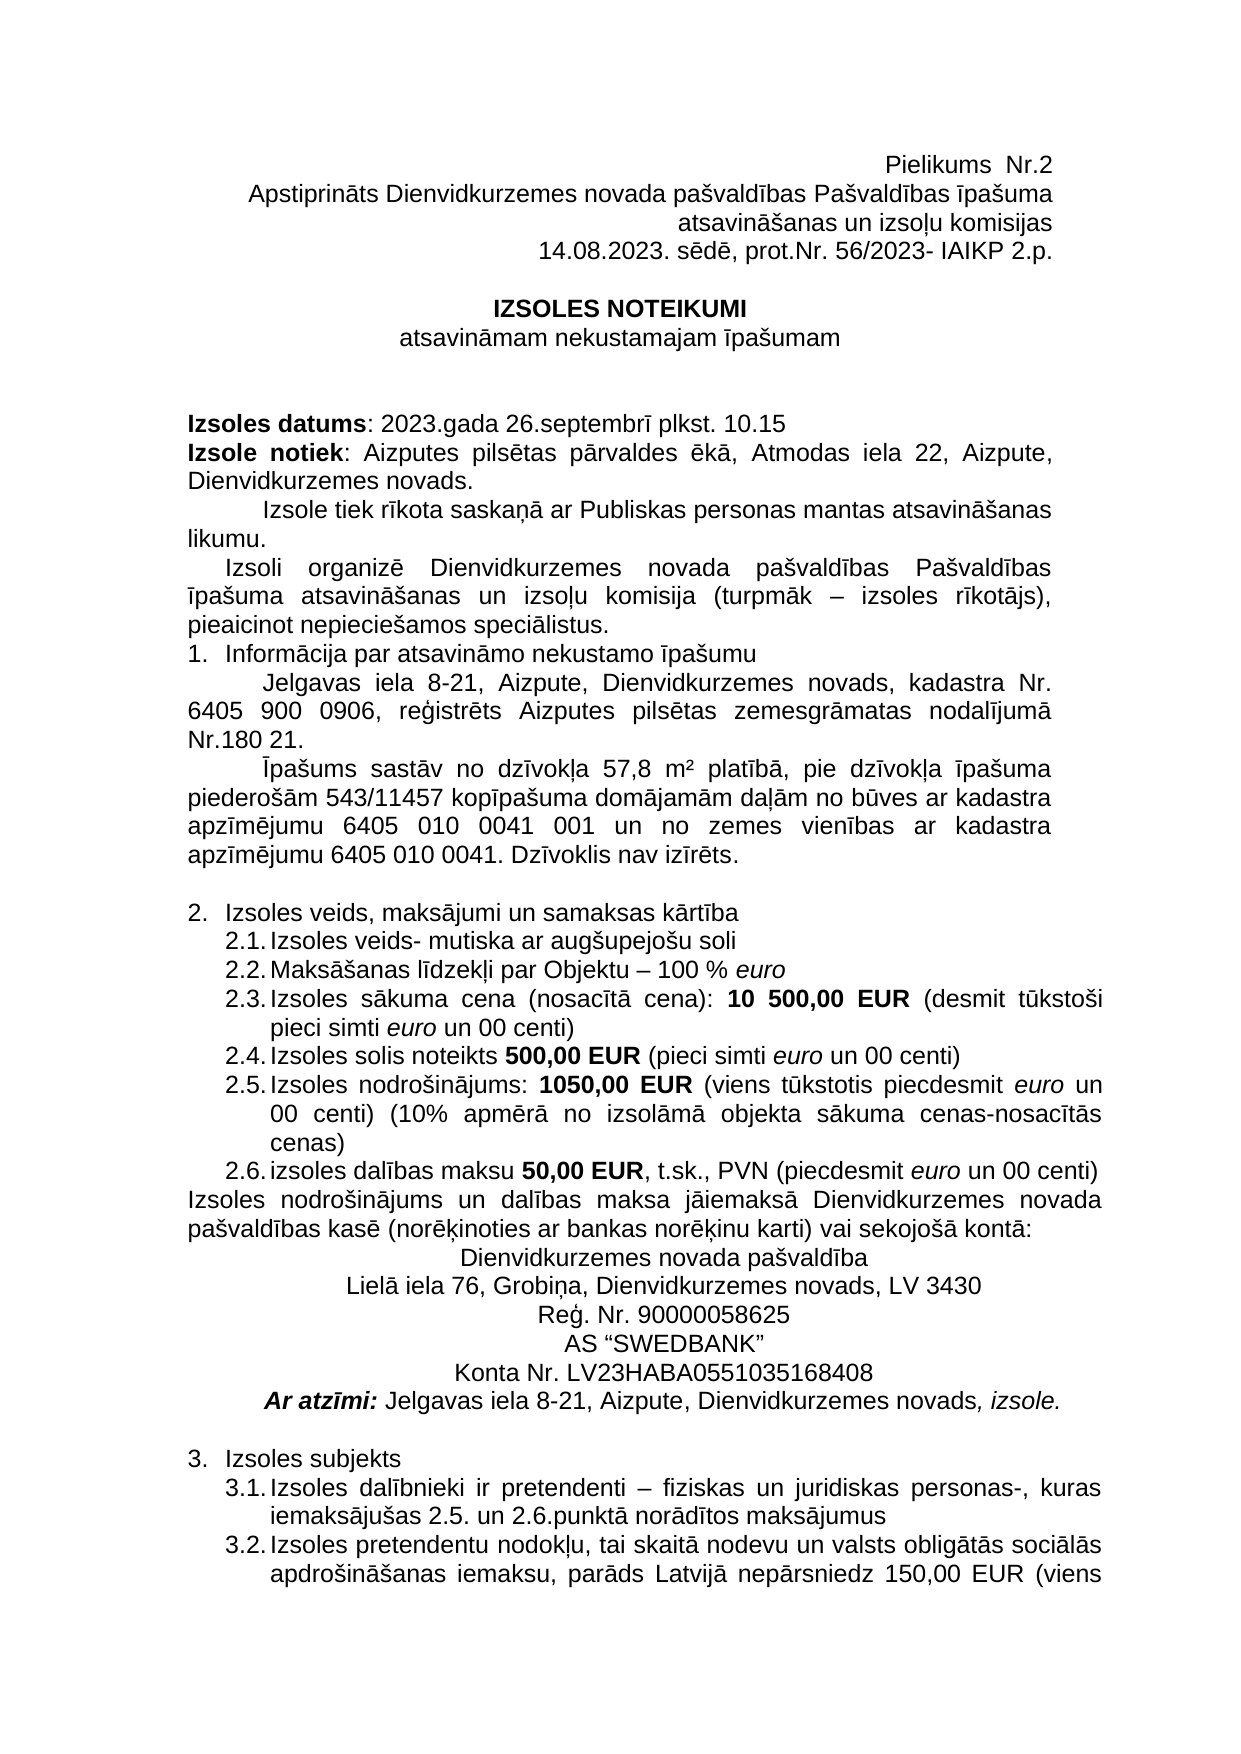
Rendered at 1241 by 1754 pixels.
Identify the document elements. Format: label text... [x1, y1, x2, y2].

list Izsoles solis noteikts 500,00 EUR (pieci simti euro un 00 centi) [225, 1041, 1103, 1070]
text AS “SWEDBANK” [225, 1329, 1103, 1357]
list Maksāšanas līdzekļi par Objektu – 100 % euro [225, 955, 1103, 984]
text Izsoles nodrošinājums un dalības maksa jāiemaksā Dienvidkurzemes novada pašvaldības kasē (norēķinoties ar bankas norēķinu karti) vai sekojošā kontā: [187, 1185, 1103, 1242]
text Jelgavas iela 8-21, Aizpute, Dienvidkurzemes novads, kadastra Nr. 6405 900 0906, reģistrēts Aizputes pilsētas zemesgrāmatas nodalījumā Nr.180 21. [187, 667, 1053, 754]
text Lielā iela 76, Grobiņa, Dienvidkurzemes novads, LV 3430 [225, 1271, 1103, 1300]
list Izsoles nodrošinājums: 1050,00 EUR (viens tūkstotis piecdesmit euro un 00 centi) (10% apmērā no izsolāmā objekta sākuma cenas-nosacītās cenas) [225, 1070, 1103, 1156]
text Pielikums Nr.2 [187, 150, 1053, 179]
text atsavināšanas un izsoļu komisijas [187, 207, 1053, 236]
text Izsole tiek rīkota saskaņā ar Publiskas personas mantas atsavināšanas likumu. [187, 495, 1053, 552]
list Informācija par atsavināmo nekustamo īpašumu [187, 639, 1103, 667]
text 14.08.2023. sēdē, prot.Nr. 56/2023- IAIKP 2.p. [187, 236, 1053, 265]
text Īpašums sastāv no dzīvokļa 57,8 m² platībā, pie dzīvokļa īpašuma piederošām 543/11457 kopīpašuma domājamām daļām no būves ar kadastra apzīmējumu 6405 010 0041 001 un no zemes vienības ar kadastra apzīmējumu 6405 010 0041. Dzīvoklis nav izīrēts. [187, 754, 1053, 869]
text atsavināmam nekustamajam īpašumam [187, 322, 1053, 351]
text Apstiprināts Dienvidkurzemes novada pašvaldības Pašvaldības īpašuma [187, 179, 1053, 207]
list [225, 1530, 1103, 1587]
list Izsoles subjekts [187, 1444, 1103, 1472]
text Izsoli organizē Dienvidkurzemes novada pašvaldības Pašvaldības īpašuma atsavināšanas un izsoļu komisija (turpmāk – izsoles rīkotājs), pieaicinot nepieciešamos speciālistus. [187, 552, 1053, 639]
text Ar atzīmi: Jelgavas iela 8-21, Aizpute, Dienvidkurzemes novads, izsole. [225, 1386, 1103, 1415]
list Izsoles dalībnieki ir pretendenti – fiziskas un juridiskas personas-, kuras iemaksājušas 2.5. un 2.6.punktā norādītos maksājumus [225, 1472, 1103, 1530]
text Reģ. Nr. 90000058625 [225, 1300, 1103, 1329]
list Izsoles veids- mutiska ar augšupejošu soli [225, 926, 1103, 955]
text Izsoles noteikumi [187, 294, 1053, 322]
list Izsoles sākuma cena (nosacītā cena): 10 500,00 EUR (desmit tūkstoši pieci simti euro un 00 centi) [225, 984, 1103, 1041]
list izsoles dalības maksu 50,00 EUR, t.sk., PVN (piecdesmit euro un 00 centi) [225, 1156, 1103, 1185]
text Izsole notiek: Aizputes pilsētas pārvaldes ēkā, Atmodas iela 22, Aizpute, Dienvidkurzemes novads. [187, 437, 1053, 495]
list Izsoles veids, maksājumi un samaksas kārtība [187, 897, 1103, 926]
text Izsoles datums: 2023.gada 26.septembrī plkst. 10.15 [187, 409, 1053, 437]
text Konta Nr. LV23HABA0551035168408 [225, 1357, 1103, 1386]
text Dienvidkurzemes novada pašvaldība [225, 1242, 1103, 1271]
